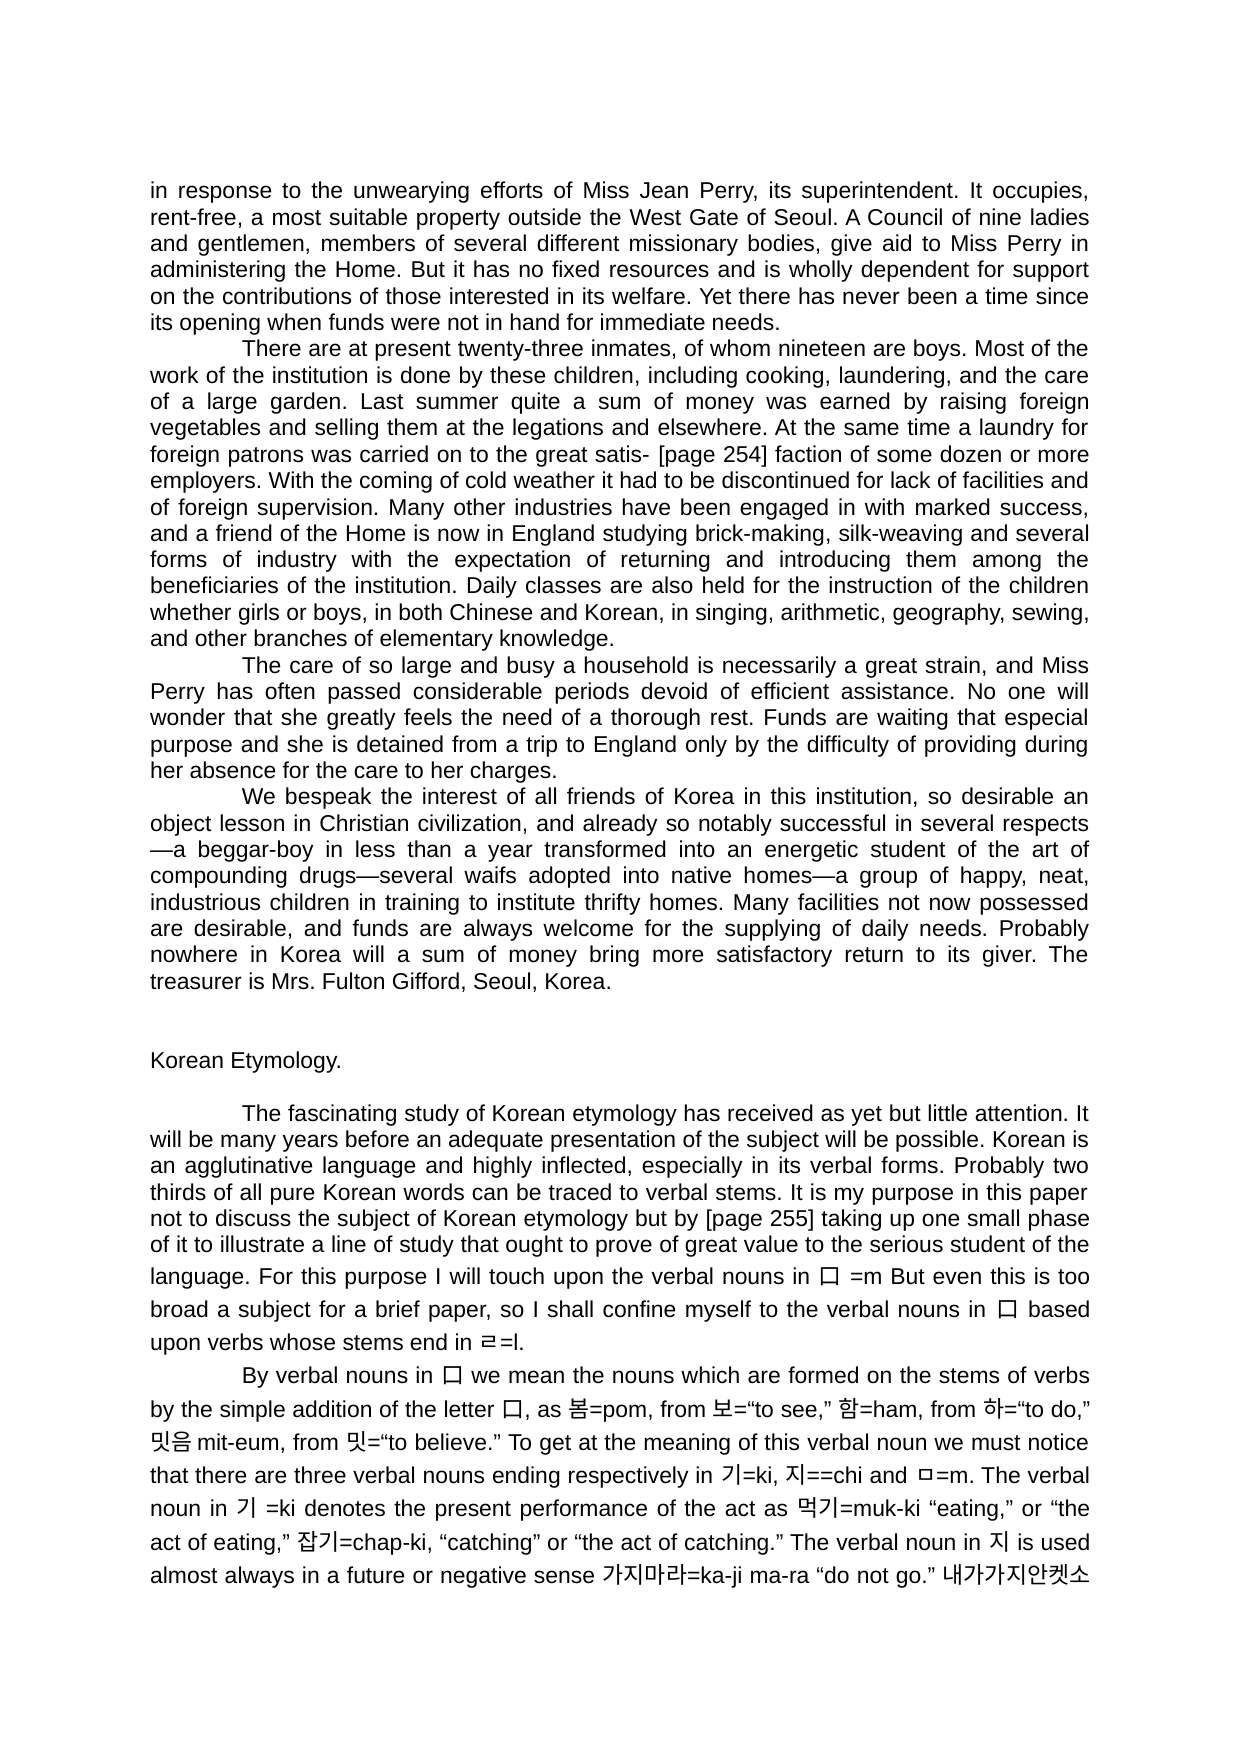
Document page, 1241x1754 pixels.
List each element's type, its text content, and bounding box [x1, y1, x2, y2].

text There are at present twenty-three inmates, of whom nineteen are boys. Most of the work of the institution is done by these children, including cooking, laundering, and the care of a large garden. Last summer quite a sum of money was earned by raising foreign vegetables and selling them at the legations and elsewhere. At the same time a laundry for foreign patrons was carried on to the great satis- [page 254] faction of some dozen or more employers. With the coming of cold weather it had to be discontinued for lack of facilities and of foreign supervision. Many other industries have been engaged in with marked success, and a friend of the Home is now in England studying brick-making, silk-weaving and several forms of industry with the expectation of returning and introducing them among the beneficiaries of the institution. Daily classes are also held for the instruction of the children whether girls or boys, in both Chinese and Korean, in singing, arithmetic, geography, sewing, and other branches of elementary knowledge. [150, 335, 1090, 652]
text The care of so large and busy a household is necessarily a great strain, and Miss Perry has often passed considerable periods devoid of efficient assistance. No one will wonder that she greatly feels the need of a thorough rest. Funds are waiting that especial purpose and she is detained from a trip to England only by the difficulty of providing during her absence for the care to her charges. [150, 652, 1090, 783]
text Korean Etymology. [150, 1047, 1090, 1073]
text The fascinating study of Korean etymology has received as yet but little attention. It will be many years before an adequate presentation of the subject will be possible. Korean is an agglutinative language and highly inflected, especially in its verbal forms. Probably two thirds of all pure Korean words can be traced to verbal stems. It is my purpose in this paper not to discuss the subject of Korean etymology but by [page 255] taking up one small phase of it to illustrate a line of study that ought to prove of great value to the serious student of the language. For this purpose I will touch upon the verbal nouns in 口 =m But even this is too broad a subject for a brief paper, so I shall confine myself to the verbal nouns in 口 based upon verbs whose stems end in ㄹ=l. [150, 1099, 1090, 1357]
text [150, 1357, 1090, 1590]
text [150, 177, 1090, 335]
text We bespeak the interest of all friends of Korea in this institution, so desirable an object lesson in Christian civilization, and already so notably successful in several respects—a beggar-boy in less than a year transformed into an energetic student of the art of compounding drugs―several waifs adopted into native homes—a group of happy, neat, industrious children in training to institute thrifty homes. Many facilities not now possessed are desirable, and funds are always welcome for the supplying of daily needs. Probably nowhere in Korea will a sum of money bring more satisfactory return to its giver. The treasurer is Mrs. Fulton Gifford, Seoul, Korea. [150, 783, 1090, 994]
